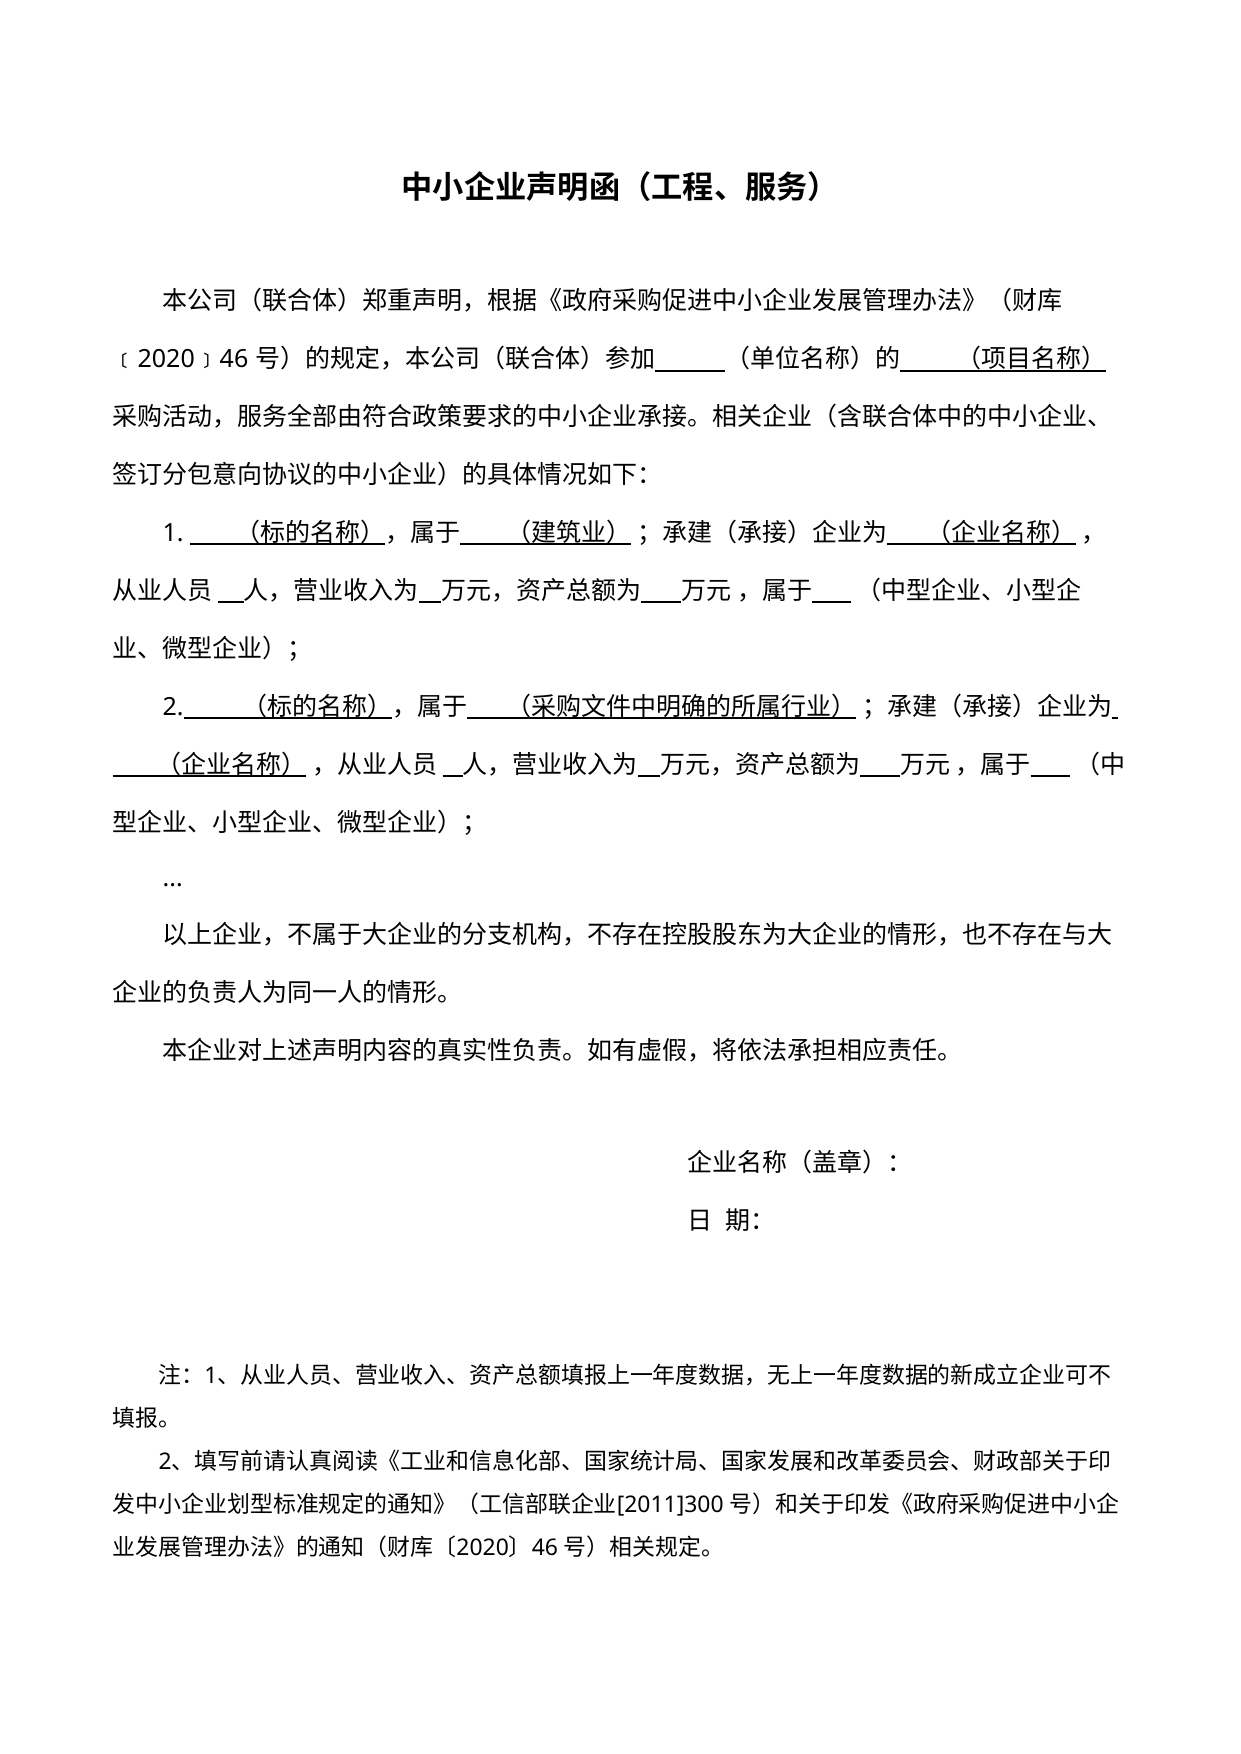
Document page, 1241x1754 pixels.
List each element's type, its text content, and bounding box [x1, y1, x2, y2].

text 中小企业声明函（工程、服务） [112, 162, 1128, 207]
text 以上企业，不属于大企业的分支机构，不存在控股股东为大企业的情形，也不存在与大企业的负责人为同一人的情形。 [112, 914, 1128, 1009]
text 本公司（联合体）郑重声明，根据《政府采购促进中小企业发展管理办法》（财库﹝2020﹞46 号）的规定，本公司（联合体）参加 （单位名称）的 （项目名称）采购活动，服务全部由符合政策要求的中小企业承接。相关企业（含联合体中的中小企业、签订分包意向协议的中小企业）的具体情况如下： [112, 281, 1128, 491]
text 2. （标的名称），属于 （采购文件中明确的所属行业） ；承建（承接）企业为 （企业名称） ，从业人员 人，营业收入为 万元，资产总额为 万元 ，属于 （中型企业、小型企业、微型企业）； [112, 686, 1128, 838]
text 注：1、从业人员、营业收入、资产总额填报上一年度数据，无上一年度数据的新成立企业可不填报。 [112, 1356, 1128, 1433]
text 本企业对上述声明内容的真实性负责。如有虚假，将依法承担相应责任。 [112, 1030, 1128, 1067]
list 填写前请认真阅读《工业和信息化部、国家统计局、国家发展和改革委员会、财政部关于印发中小企业划型标准规定的通知》（工信部联企业[2011]300 号）和关于印发《政府采购促进中小企业发展管理办法》的通知（财库〔2020〕46 号）相关规定。 [112, 1443, 1128, 1563]
text 日 期： [112, 1201, 1128, 1237]
text ... [112, 860, 1128, 894]
text 企业名称（盖章）： [112, 1143, 1128, 1179]
list （标的名称），属于 （建筑业） ；承建（承接）企业为 （企业名称） ，从业人员 人，营业收入为 万元，资产总额为 万元 ，属于 （中型企业、小型企业、微型企业）； [112, 512, 1128, 664]
